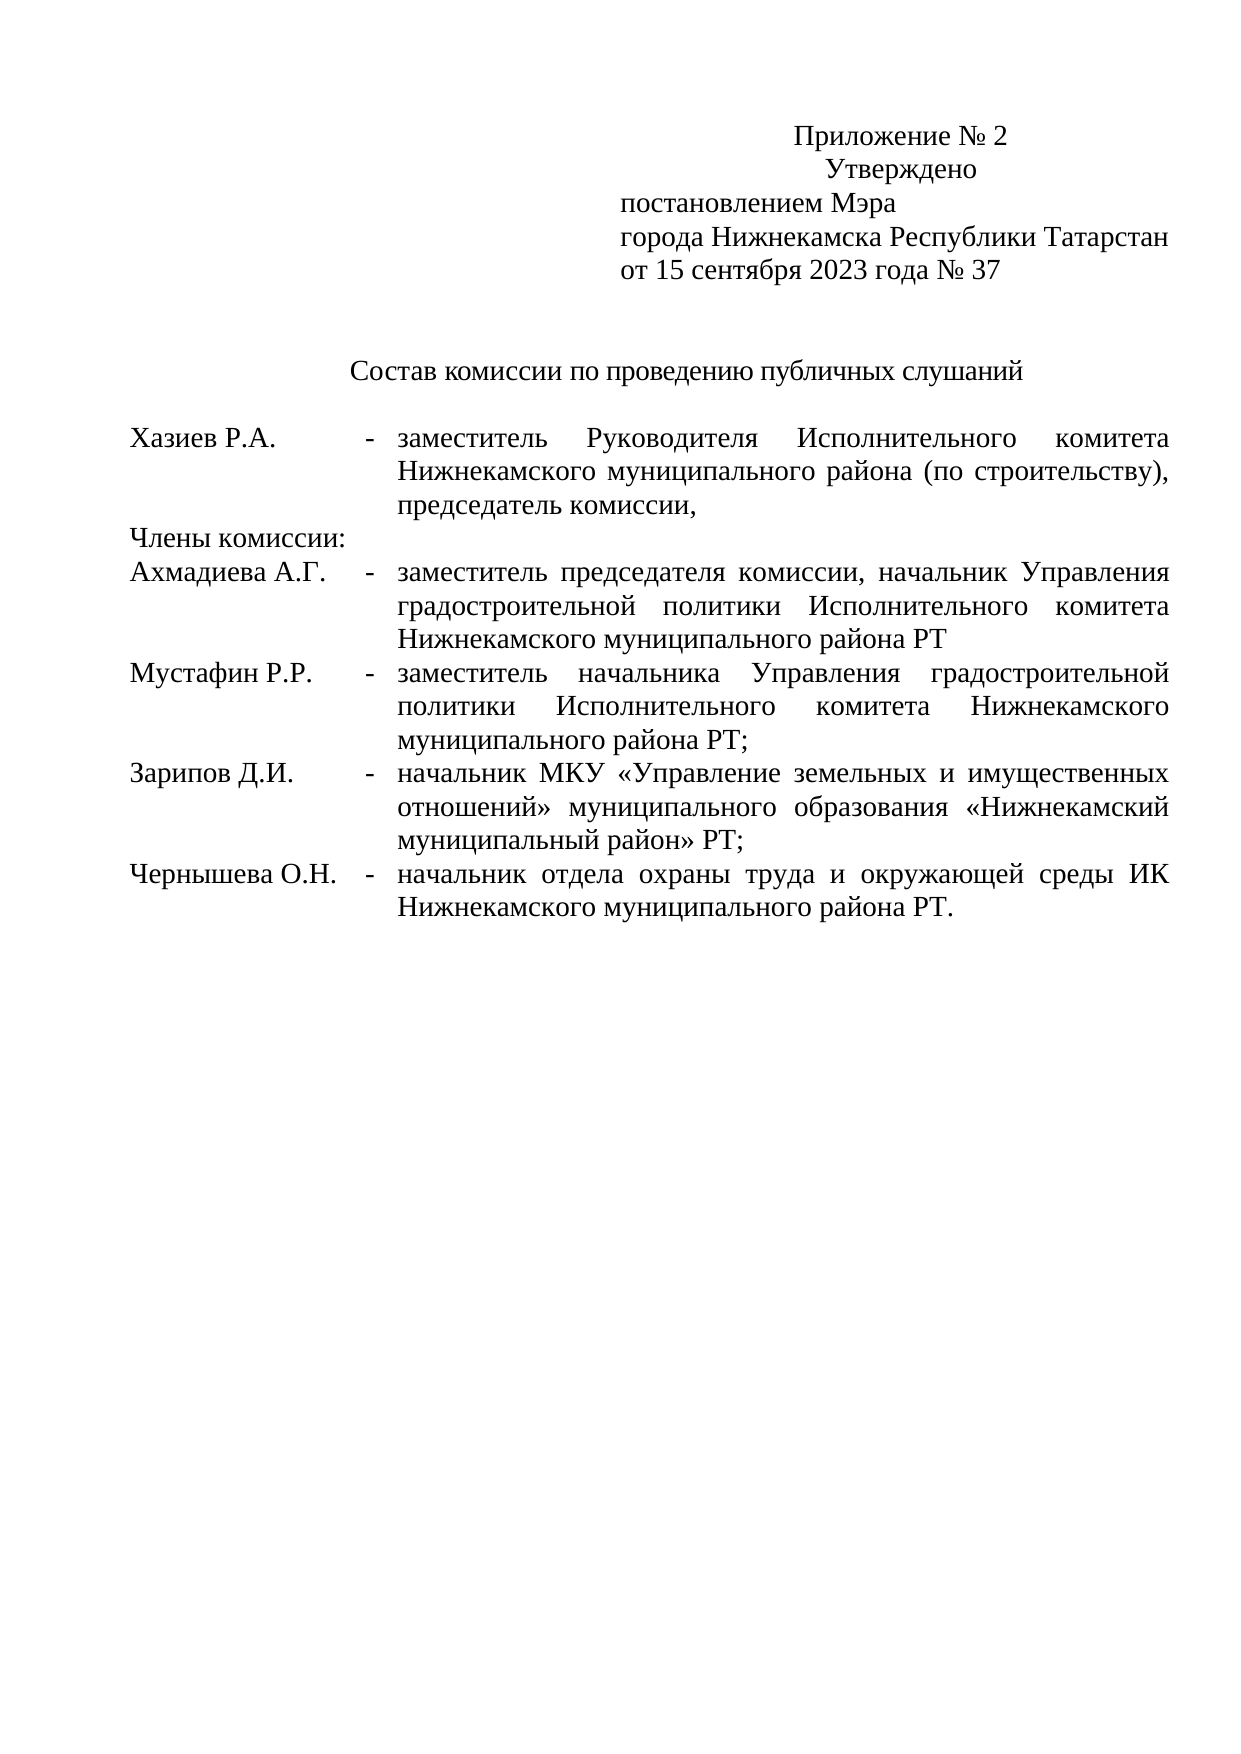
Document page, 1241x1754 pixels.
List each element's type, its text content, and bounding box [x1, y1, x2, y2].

table_cell Чернышева О.Н. [118, 856, 353, 923]
text Утверждено [620, 152, 1181, 185]
table_cell - [354, 554, 386, 655]
table_cell заместитель начальника Управления градостроительной политики Исполнительного комитета Нижнекамского муниципального района РТ; [386, 655, 1181, 755]
text Приложение № 2 [620, 118, 1181, 152]
table_cell начальник МКУ «Управление земельных и имущественных отношений» муниципального образования «Нижнекамский муниципальный район» РТ; [386, 755, 1181, 856]
text постановлением Мэра [620, 185, 1181, 219]
table_header заместитель Руководителя Исполнительного комитета Нижнекамского муниципального района (по строительству), председатель комиссии, [386, 420, 1181, 521]
table_header Хазиев Р.А. [118, 420, 353, 521]
table_cell Зарипов Д.И. [118, 755, 353, 856]
table_cell Члены комиссии: [118, 521, 1181, 554]
text от 15 сентября 2023 года № 37 [620, 252, 1181, 286]
table_cell - [354, 655, 386, 755]
table_cell - [354, 755, 386, 856]
table_cell начальник отдела охраны труда и окружающей среды ИК Нижнекамского муниципального района РТ. [386, 856, 1181, 923]
text Состав комиссии по проведению публичных слушаний [118, 353, 1181, 386]
table_header - [354, 420, 386, 521]
table_cell Ахмадиева А.Г. [118, 554, 353, 655]
table_cell - [354, 856, 386, 923]
table_cell Мустафин Р.Р. [118, 655, 353, 755]
table_cell заместитель председателя комиссии, начальник Управления градостроительной политики Исполнительного комитета Нижнекамского муниципального района РТ [386, 554, 1181, 655]
text города Нижнекамска Республики Татарстан [620, 219, 1181, 252]
